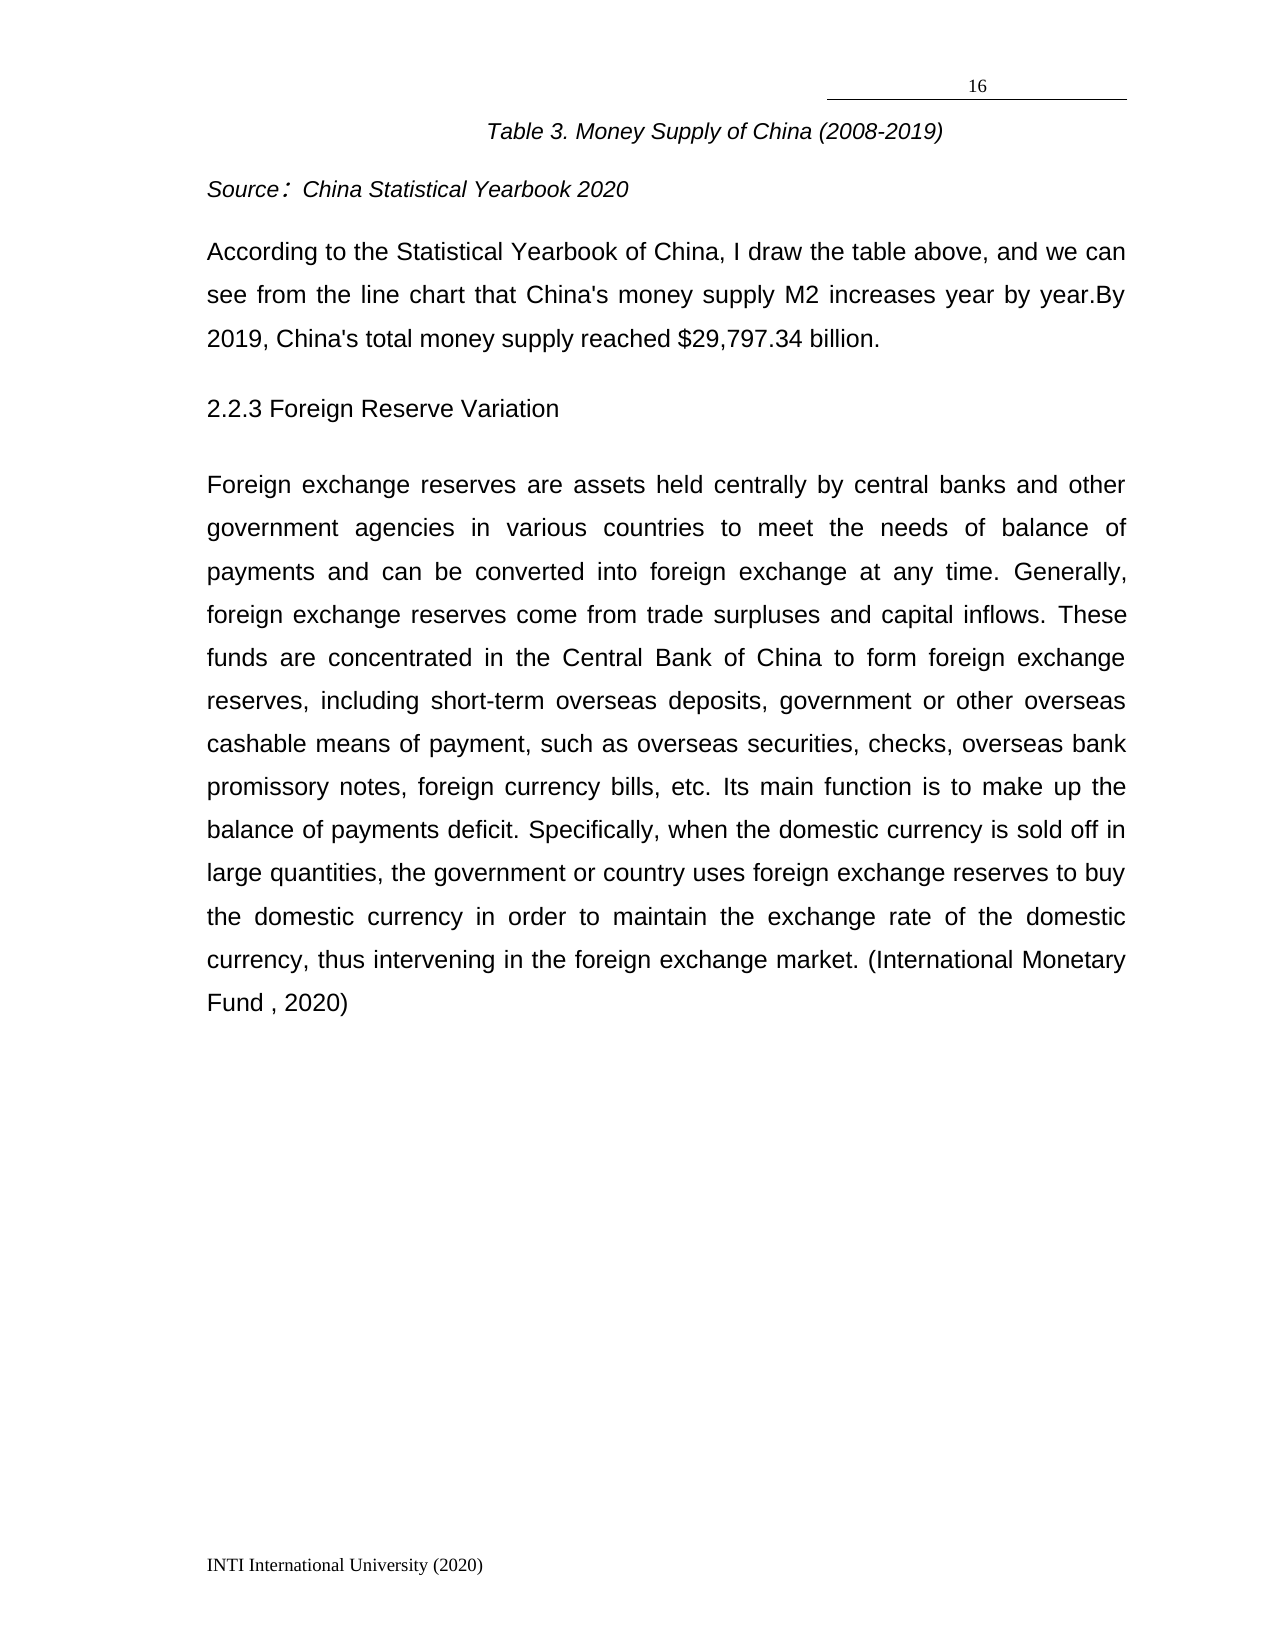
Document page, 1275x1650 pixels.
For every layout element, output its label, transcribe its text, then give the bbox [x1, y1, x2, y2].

text Foreign exchange reserves are assets held centrally by central banks and other government agencies in various countries to meet the needs of balance of payments and can be converted into foreign exchange at any time. Generally, foreign exchange reserves come from trade surpluses and capital inflows. These funds are concentrated in the Central Bank of China to form foreign exchange reserves, including short-term overseas deposits, government or other overseas cashable means of payment, such as overseas securities, checks, overseas bank promissory notes, foreign currency bills, etc. Its main function is to make up the balance of payments deficit. Specifically, when the domestic currency is sold off in large quantities, the government or country uses foreign exchange reserves to buy the domestic currency in order to maintain the exchange rate of the domestic currency, thus intervening in the foreign exchange market. (International Monetary Fund , 2020) [207, 470, 1127, 1016]
text According to the Statistical Yearbook of China, I draw the table above, and we can see from the line chart that China's money supply M2 increases year by year.By 2019, China's total money supply reached $29,797.34 billion. [207, 237, 1127, 352]
text Source：China Statistical Yearbook 2020 [207, 171, 1127, 204]
subtitle 2.2.3 Foreign Reserve Variation [207, 394, 1127, 422]
text Table 3. Money Supply of China (2008-2019) [304, 118, 1127, 144]
